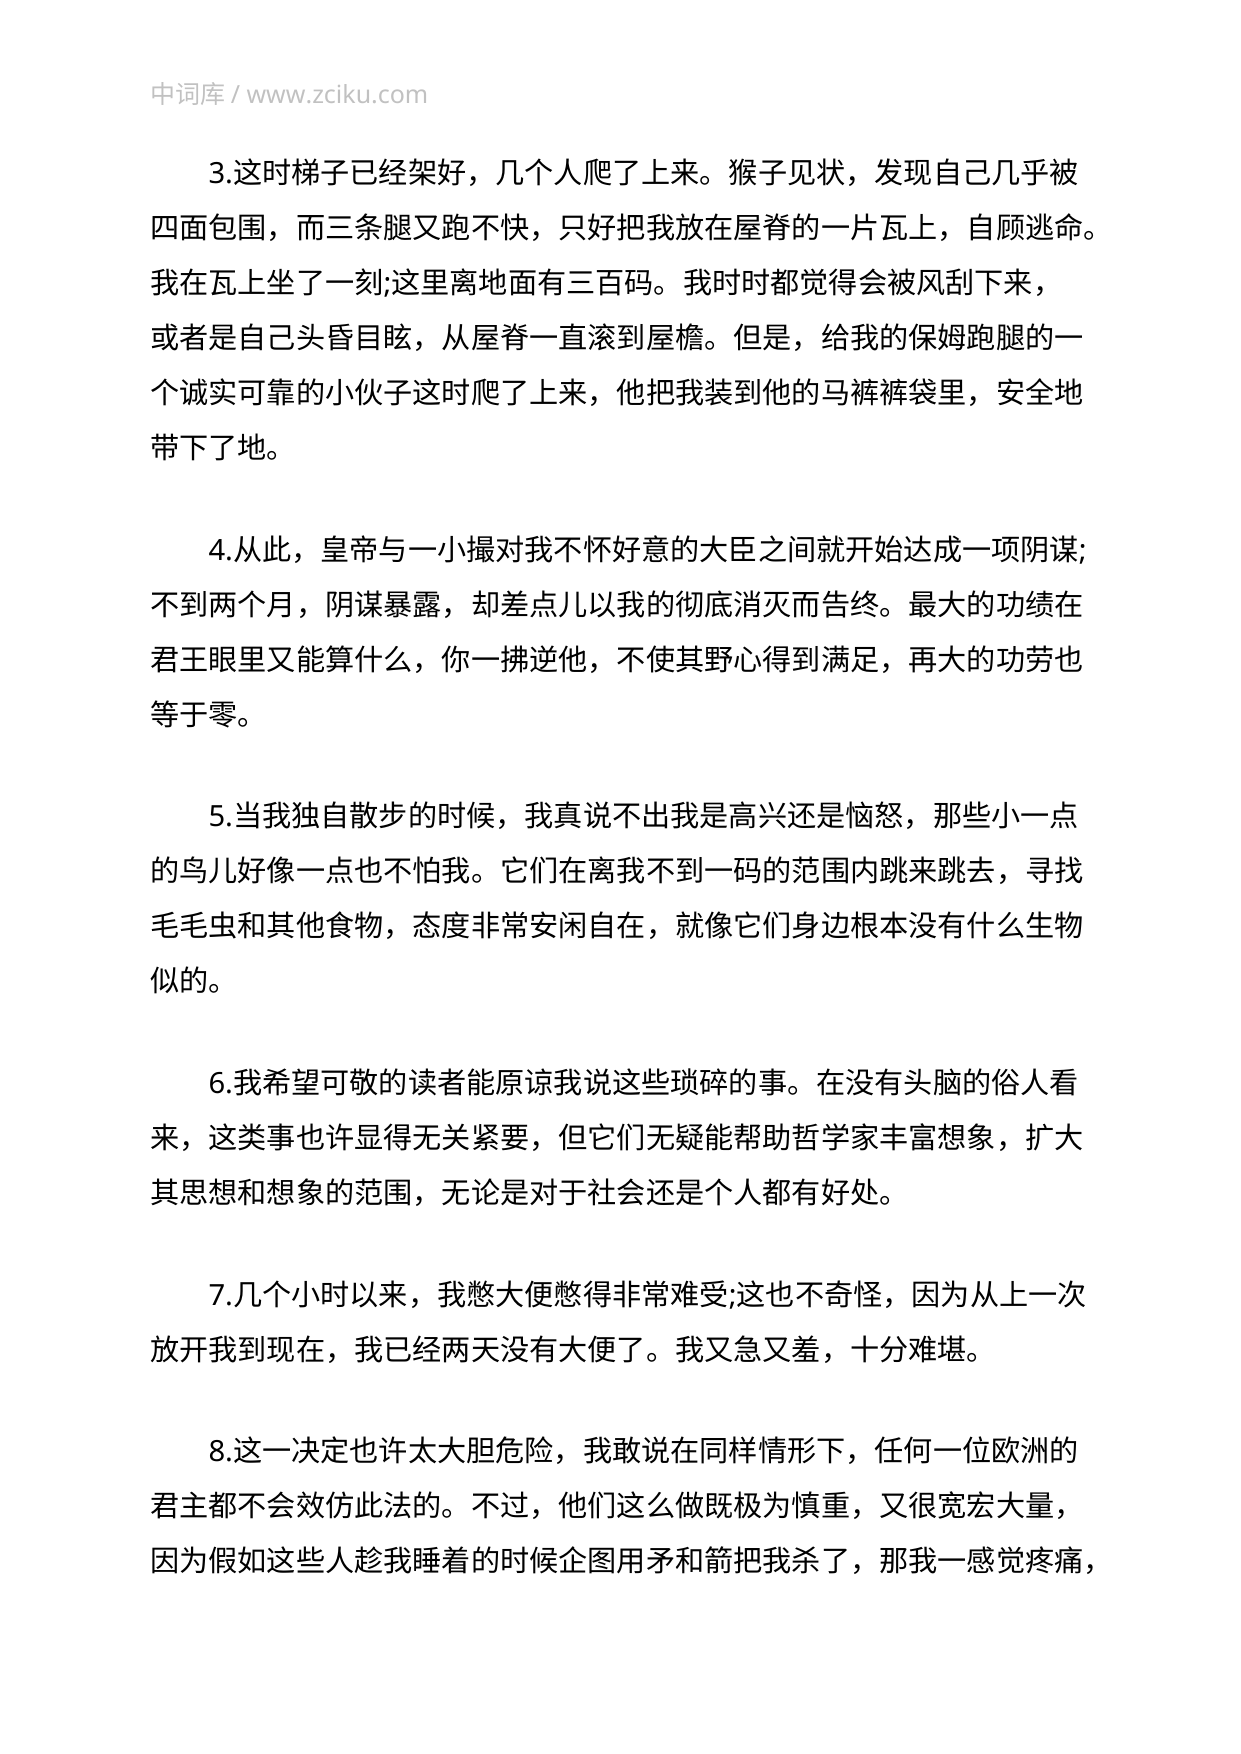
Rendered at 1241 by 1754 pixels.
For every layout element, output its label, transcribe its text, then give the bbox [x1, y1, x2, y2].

text 5.当我独自散步的时候，我真说不出我是高兴还是恼怒，那些小一点的鸟儿好像一点也不怕我。它们在离我不到一码的范围内跳来跳去，寻找毛毛虫和其他食物，态度非常安闲自在，就像它们身边根本没有什么生物似的。 [150, 793, 1090, 1000]
text 6.我希望可敬的读者能原谅我说这些琐碎的事。在没有头脑的俗人看来，这类事也许显得无关紧要，但它们无疑能帮助哲学家丰富想象，扩大其思想和想象的范围，无论是对于社会还是个人都有好处。 [150, 1059, 1090, 1212]
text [150, 1428, 1090, 1580]
text 3.这时梯子已经架好，几个人爬了上来。猴子见状，发现自己几乎被四面包围，而三条腿又跑不快，只好把我放在屋脊的一片瓦上，自顾逃命。我在瓦上坐了一刻;这里离地面有三百码。我时时都觉得会被风刮下来，或者是自己头昏目眩，从屋脊一直滚到屋檐。但是，给我的保姆跑腿的一个诚实可靠的小伙子这时爬了上来，他把我装到他的马裤裤袋里，安全地带下了地。 [150, 150, 1090, 467]
text 7.几个小时以来，我憋大便憋得非常难受;这也不奇怪，因为从上一次放开我到现在，我已经两天没有大便了。我又急又羞，十分难堪。 [150, 1271, 1090, 1368]
text 4.从此，皇帝与一小撮对我不怀好意的大臣之间就开始达成一项阴谋;不到两个月，阴谋暴露，却差点儿以我的彻底消灭而告终。最大的功绩在君王眼里又能算什么，你一拂逆他，不使其野心得到满足，再大的功劳也等于零。 [150, 526, 1090, 733]
